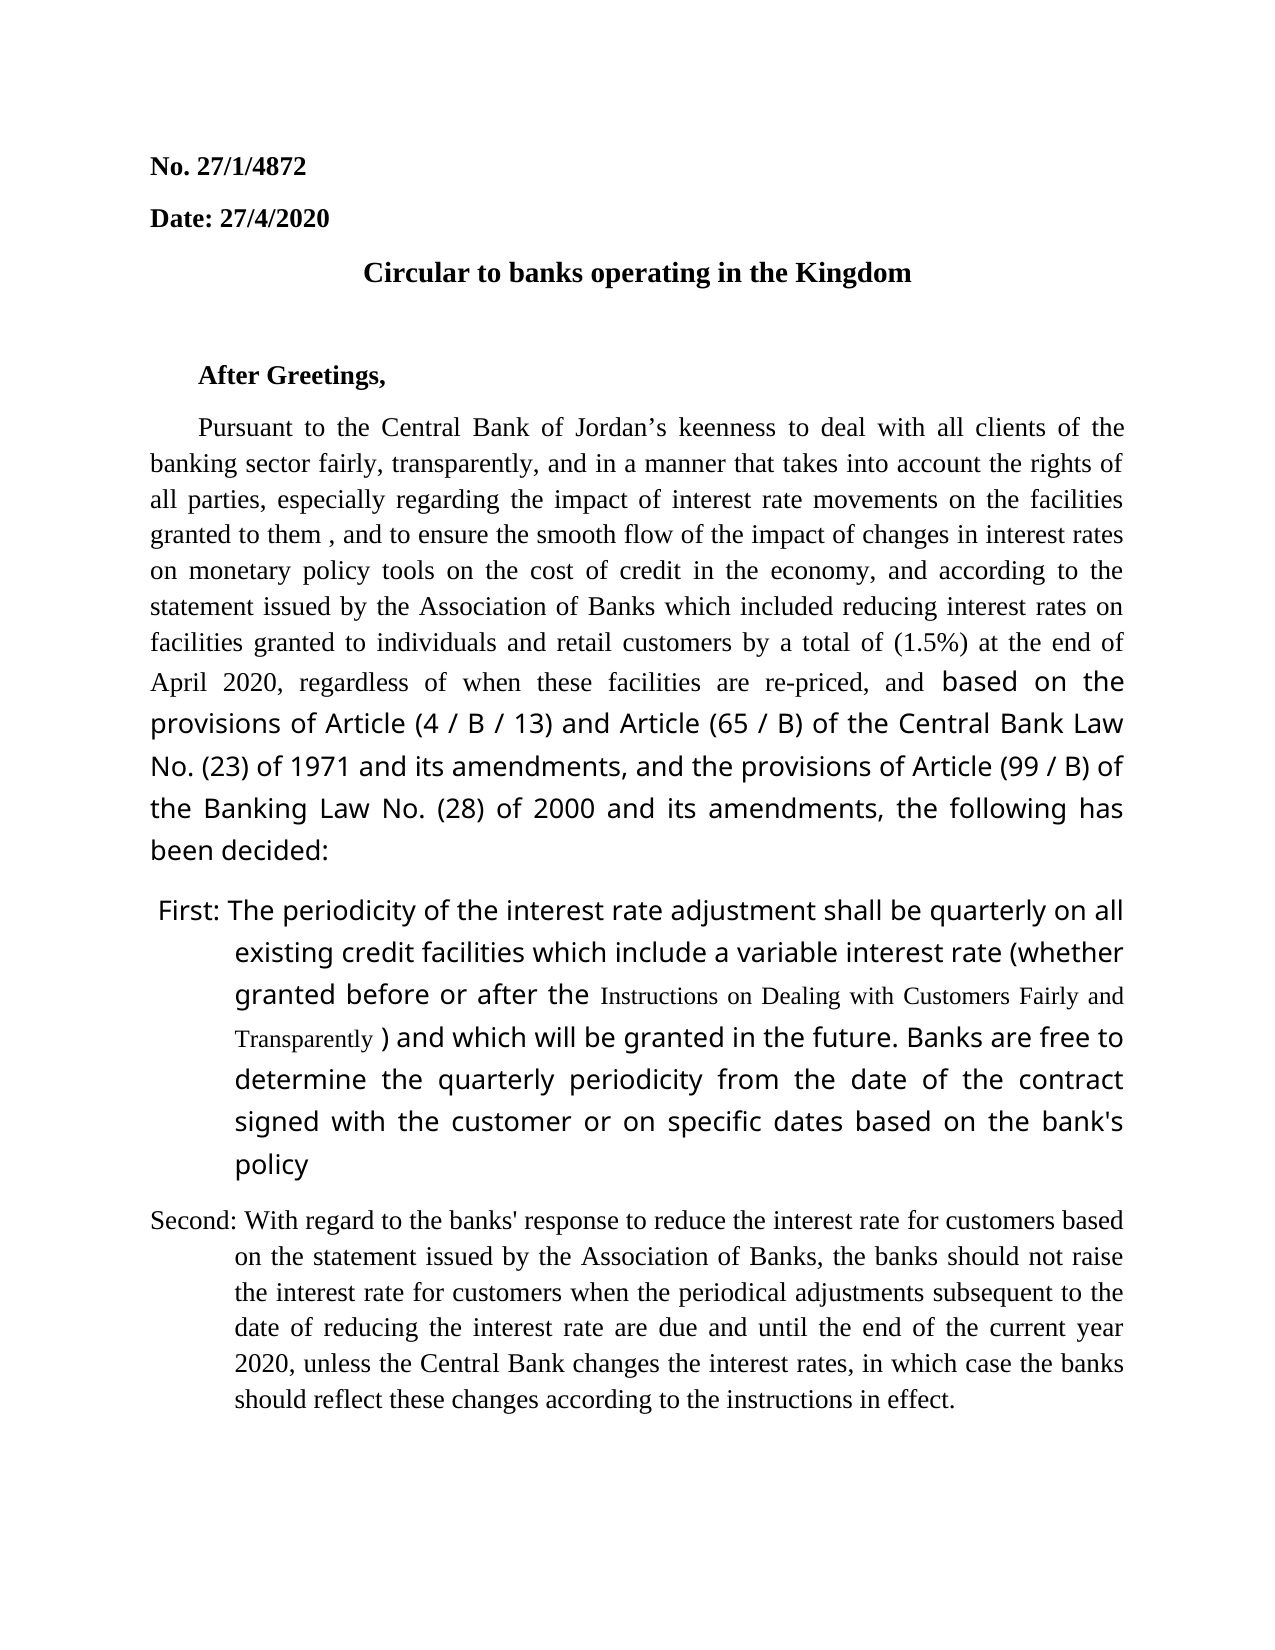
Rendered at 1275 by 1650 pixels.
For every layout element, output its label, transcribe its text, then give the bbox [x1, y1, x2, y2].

text First: The periodicity of the interest rate adjustment shall be quarterly on all existing credit facilities which include a variable interest rate (whether granted before or after the Instructions on Dealing with Customers Fairly and Transparently ) and which will be granted in the future. Banks are free to determine the quarterly periodicity from the date of the contract signed with the customer or on specific dates based on the bank's policy [150, 891, 1125, 1182]
text Pursuant to the Central Bank of Jordan’s keenness to deal with all clients of the banking sector fairly, transparently, and in a manner that takes into account the rights of all parties, especially regarding the impact of interest rate movements on the facilities granted to them , and to ensure the smooth flow of the impact of changes in interest rates on monetary policy tools on the cost of credit in the economy, and according to the statement issued by the Association of Banks which included reducing interest rates on facilities granted to individuals and retail customers by a total of (1.5%) at the end of April 2020, regardless of when these facilities are re-priced, and based on the provisions of Article (4 / B / 13) and Article (65 / B) of the Central Bank Law No. (23) of 1971 and its amendments, and the provisions of Article (99 / B) of the Banking Law No. (28) of 2000 and its amendments, the following has been decided: [150, 411, 1125, 869]
text Second: With regard to the banks' response to reduce the interest rate for customers based on the statement issued by the Association of Banks, the banks should not raise the interest rate for customers when the periodical adjustments subsequent to the date of reducing the interest rate are due and until the end of the current year 2020, unless the Central Bank changes the interest rates, in which case the banks should reflect these changes according to the instructions in effect. [150, 1204, 1125, 1414]
text Circular to banks operating in the Kingdom [150, 255, 1125, 288]
text No. 27/1/4872 [150, 150, 1125, 181]
text After Greetings, [150, 359, 1125, 390]
text Date: 27/4/2020 [150, 202, 1125, 233]
